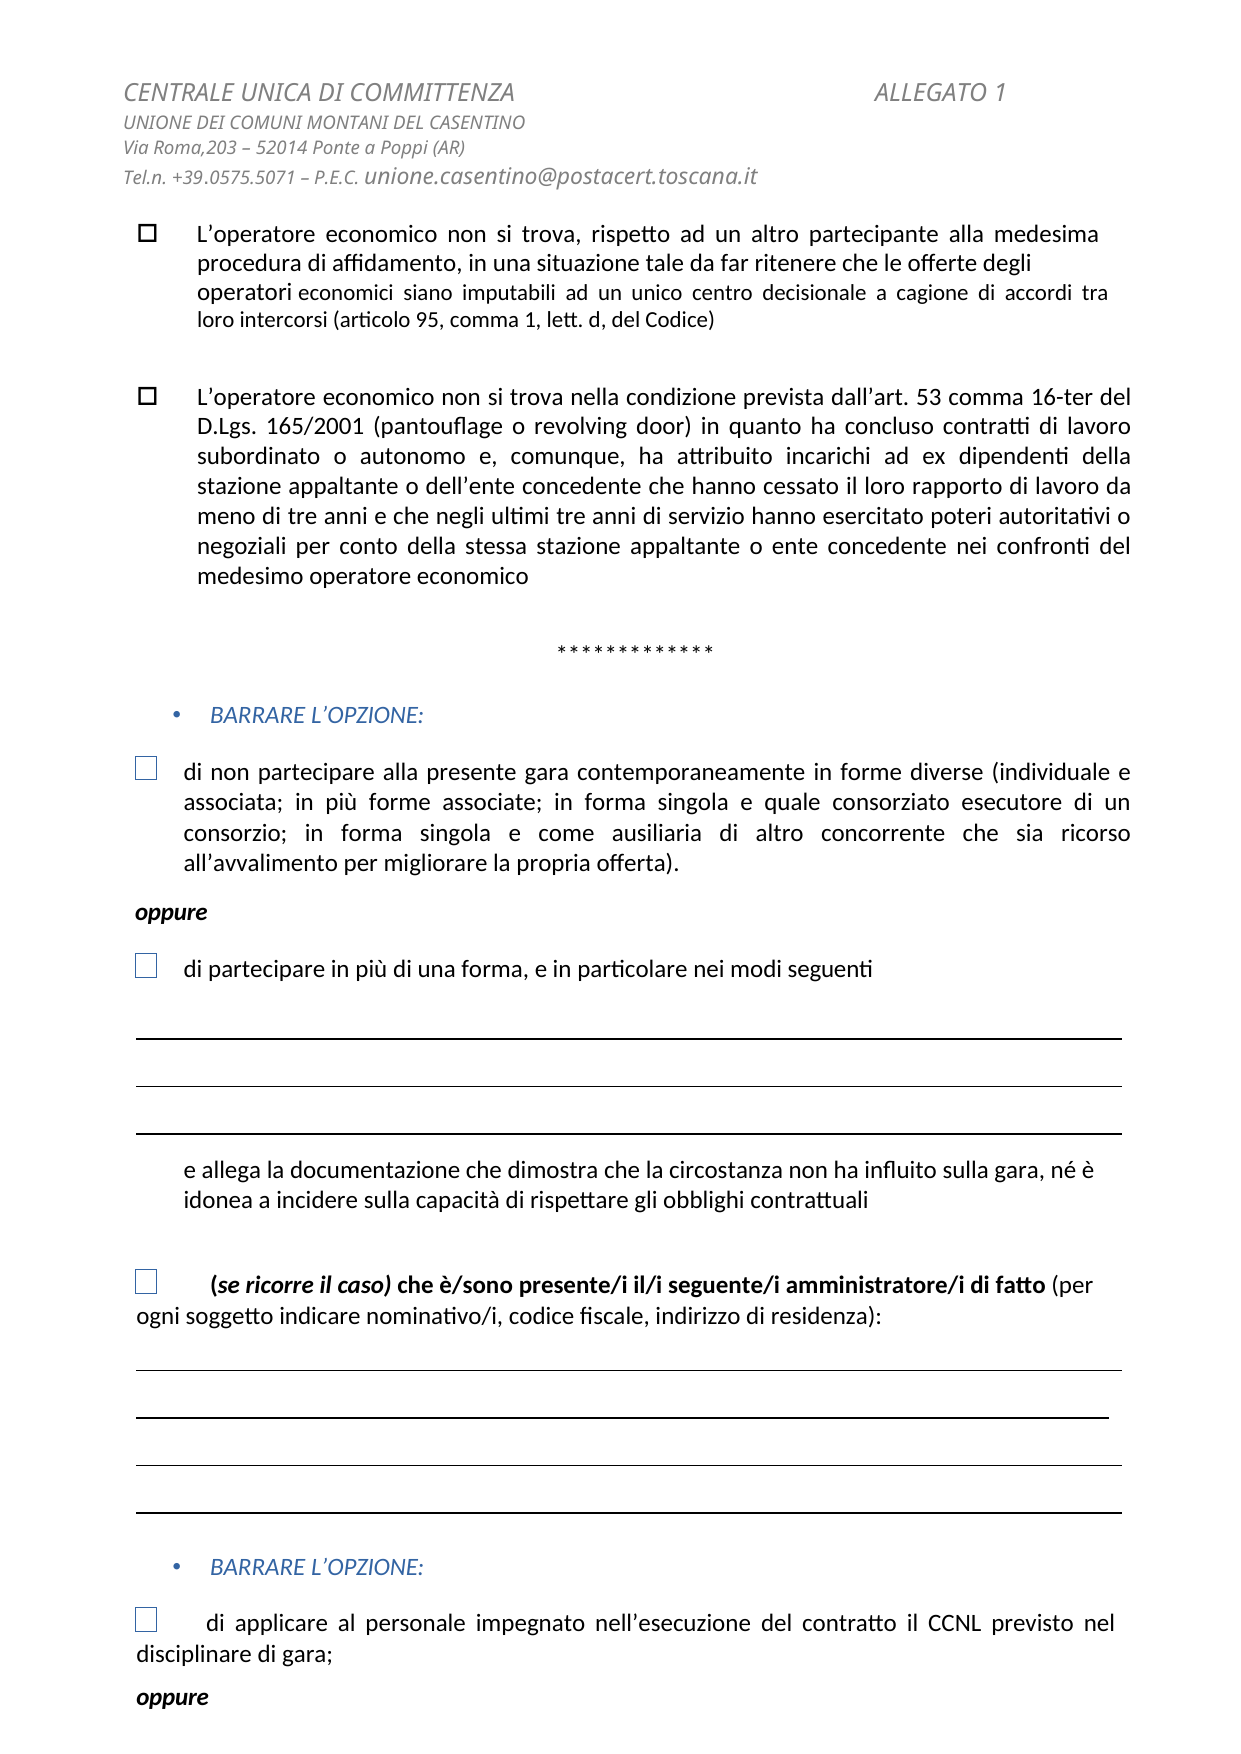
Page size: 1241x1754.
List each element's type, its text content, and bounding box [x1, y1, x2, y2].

text e allega la documentazione che dimostra che la circostanza non ha influito sulla gara, né è idonea a incidere sulla capacità di rispettare gli obblighi contrattuali [183, 1154, 1132, 1215]
list BARRARE L’OPZIONE: [172, 1551, 1151, 1581]
text di partecipare in più di una forma, e in particolare nei modi seguenti [183, 953, 1151, 984]
text oppure [135, 896, 1151, 926]
list L’operatore economico non si trova nella condizione prevista dall’art. 53 comma 16-ter del D.Lgs. 165/2001 (pantouflage o revolving door) in quanto ha concluso contratti di lavoro subordinato o autonomo e, comunque, ha attribuito incarichi ad ex dipendenti della stazione appaltante o dell’ente concedente che hanno cessato il loro rapporto di lavoro da meno di tre anni e che negli ultimi tre anni di servizio hanno esercitato poteri autoritativi o negoziali per conto della stessa stazione appaltante o ente concedente nei confronti del medesimo operatore economico [136, 381, 1133, 591]
text oppure [136, 1681, 1151, 1712]
text (se ricorre il caso) che è/sono presente/i il/i seguente/i amministratore/i di fatto (per ogni soggetto indicare nominativo/i, codice fiscale, indirizzo di residenza): [136, 1269, 1127, 1330]
text ************* [378, 639, 892, 670]
list BARRARE L’OPZIONE: [172, 699, 1151, 730]
text di applicare al personale impegnato nell’esecuzione del contratto il CCNL previsto nel disciplinare di gara; [136, 1607, 1151, 1668]
text di non partecipare alla presente gara contemporaneamente in forme diverse (individuale e associata; in più forme associate; in forma singola e quale consorziato esecutore di un consorzio; in forma singola e come ausiliaria di altro concorrente che sia ricorso all’avvalimento per migliorare la propria offerta). [183, 756, 1133, 878]
list L’operatore economico non si trova, rispetto ad un altro partecipante alla medesima procedura di affidamento, in una situazione tale da far ritenere che le offerte degli operatori economici siano imputabili ad un unico centro decisionale a cagione di accordi tra loro intercorsi (articolo 95, comma 1, lett. d, del Codice) [136, 219, 1132, 333]
